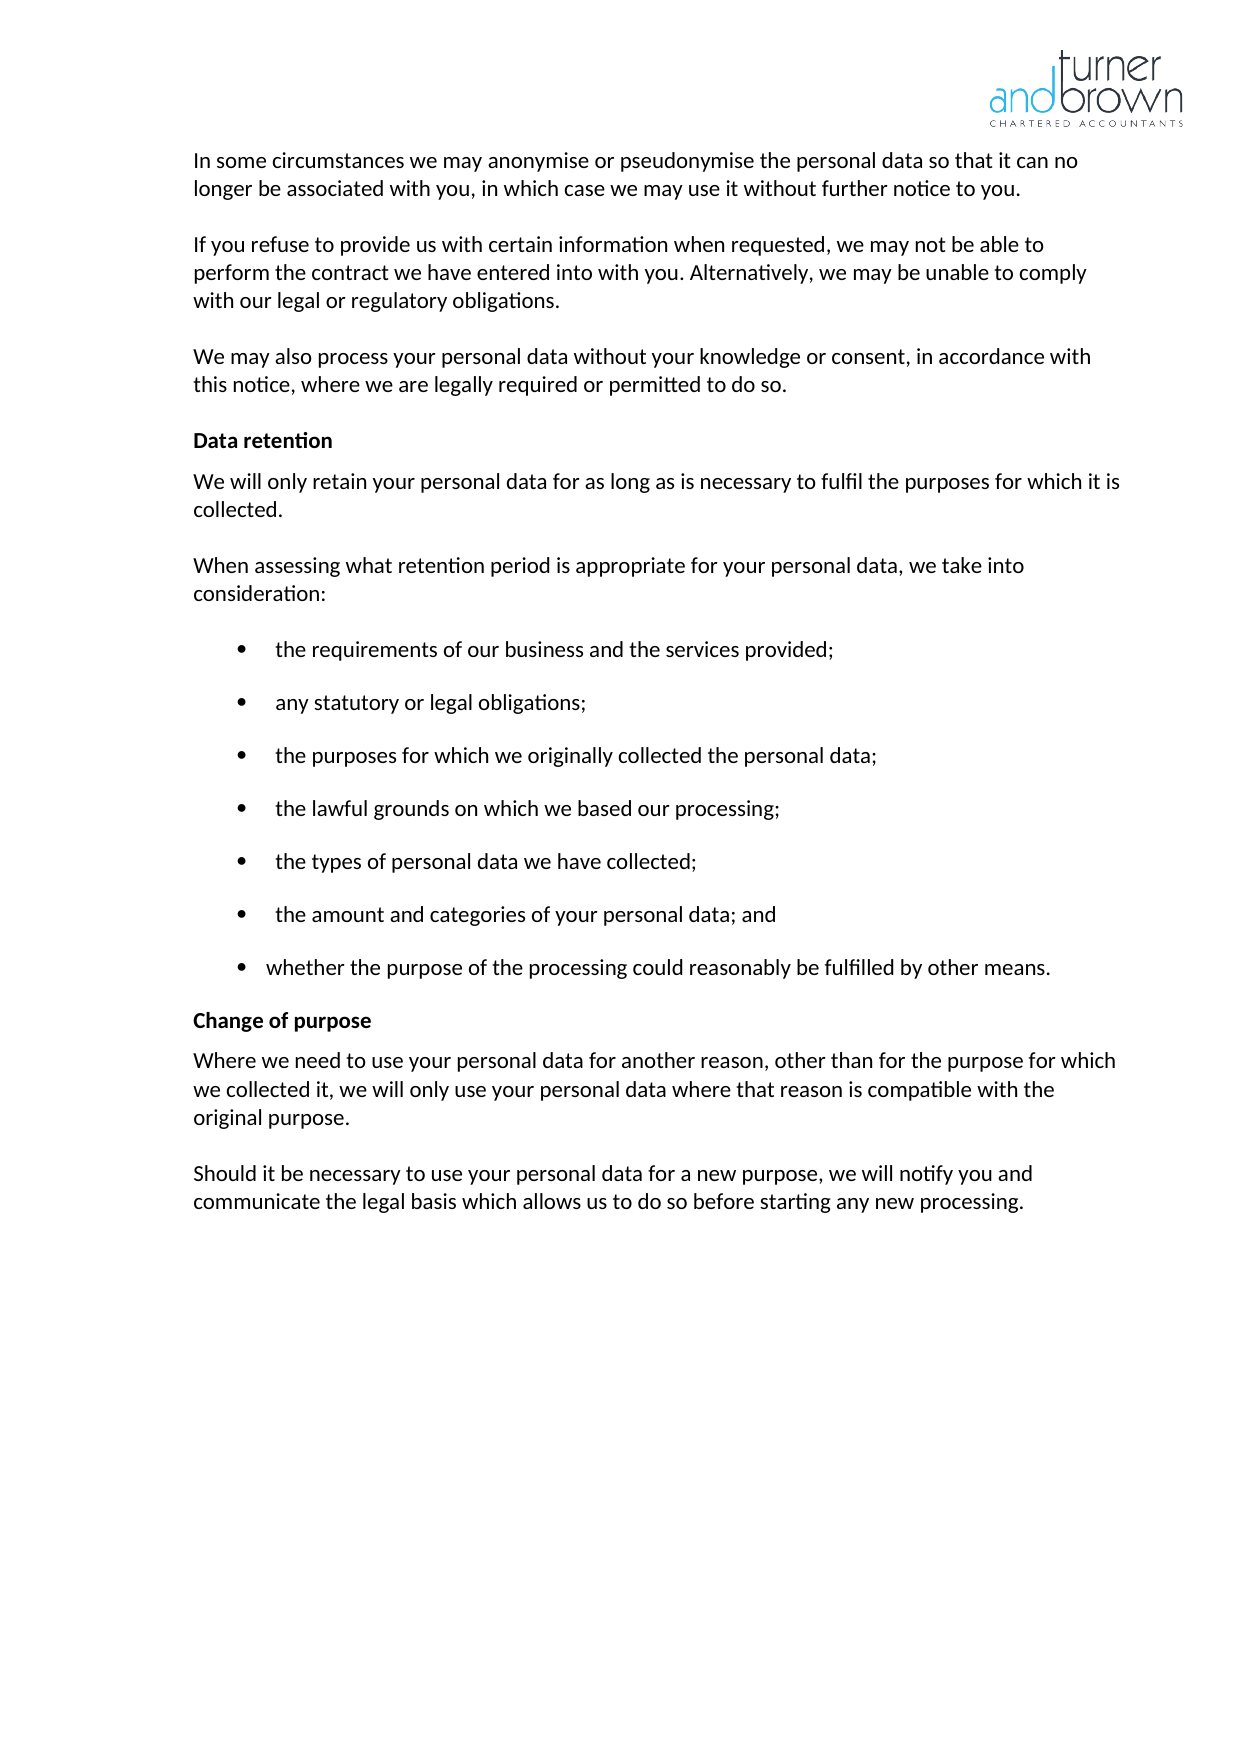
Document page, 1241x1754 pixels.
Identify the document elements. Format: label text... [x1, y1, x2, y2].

list any statutory or legal obligations; [238, 688, 1122, 716]
text Where we need to use your personal data for another reason, other than for the purpose for which we collected it, we will only use your personal data where that reason is compatible with the original purpose. [193, 1047, 1122, 1131]
subtitle Data retention [118, 426, 1122, 454]
list whether the purpose of the processing could reasonably be fulfilled by other means. [238, 953, 1122, 981]
text We may also process your personal data without your knowledge or consent, in accordance with this notice, where we are legally required or permitted to do so. [193, 342, 1122, 398]
list the amount and categories of your personal data; and [238, 900, 1122, 928]
text Should it be necessary to use your personal data for a new purpose, we will notify you and communicate the legal basis which allows us to do so before starting any new processing. [193, 1159, 1122, 1215]
text In some circumstances we may anonymise or pseudonymise the personal data so that it can no longer be associated with you, in which case we may use it without further notice to you. [193, 146, 1122, 202]
list the lawful grounds on which we based our processing; [238, 794, 1122, 822]
list the purposes for which we originally collected the personal data; [238, 741, 1122, 769]
picture [989, 50, 1183, 127]
list the requirements of our business and the services provided; [238, 635, 1122, 663]
text If you refuse to provide us with certain information when requested, we may not be able to perform the contract we have entered into with you. Alternatively, we may be unable to comply with our legal or regulatory obligations. [193, 230, 1122, 314]
text We will only retain your personal data for as long as is necessary to fulfil the purposes for which it is collected. [193, 467, 1122, 523]
text When assessing what retention period is appropriate for your personal data, we take into consideration: [193, 551, 1122, 607]
subtitle Change of purpose [118, 1006, 1122, 1034]
list the types of personal data we have collected; [238, 847, 1122, 875]
